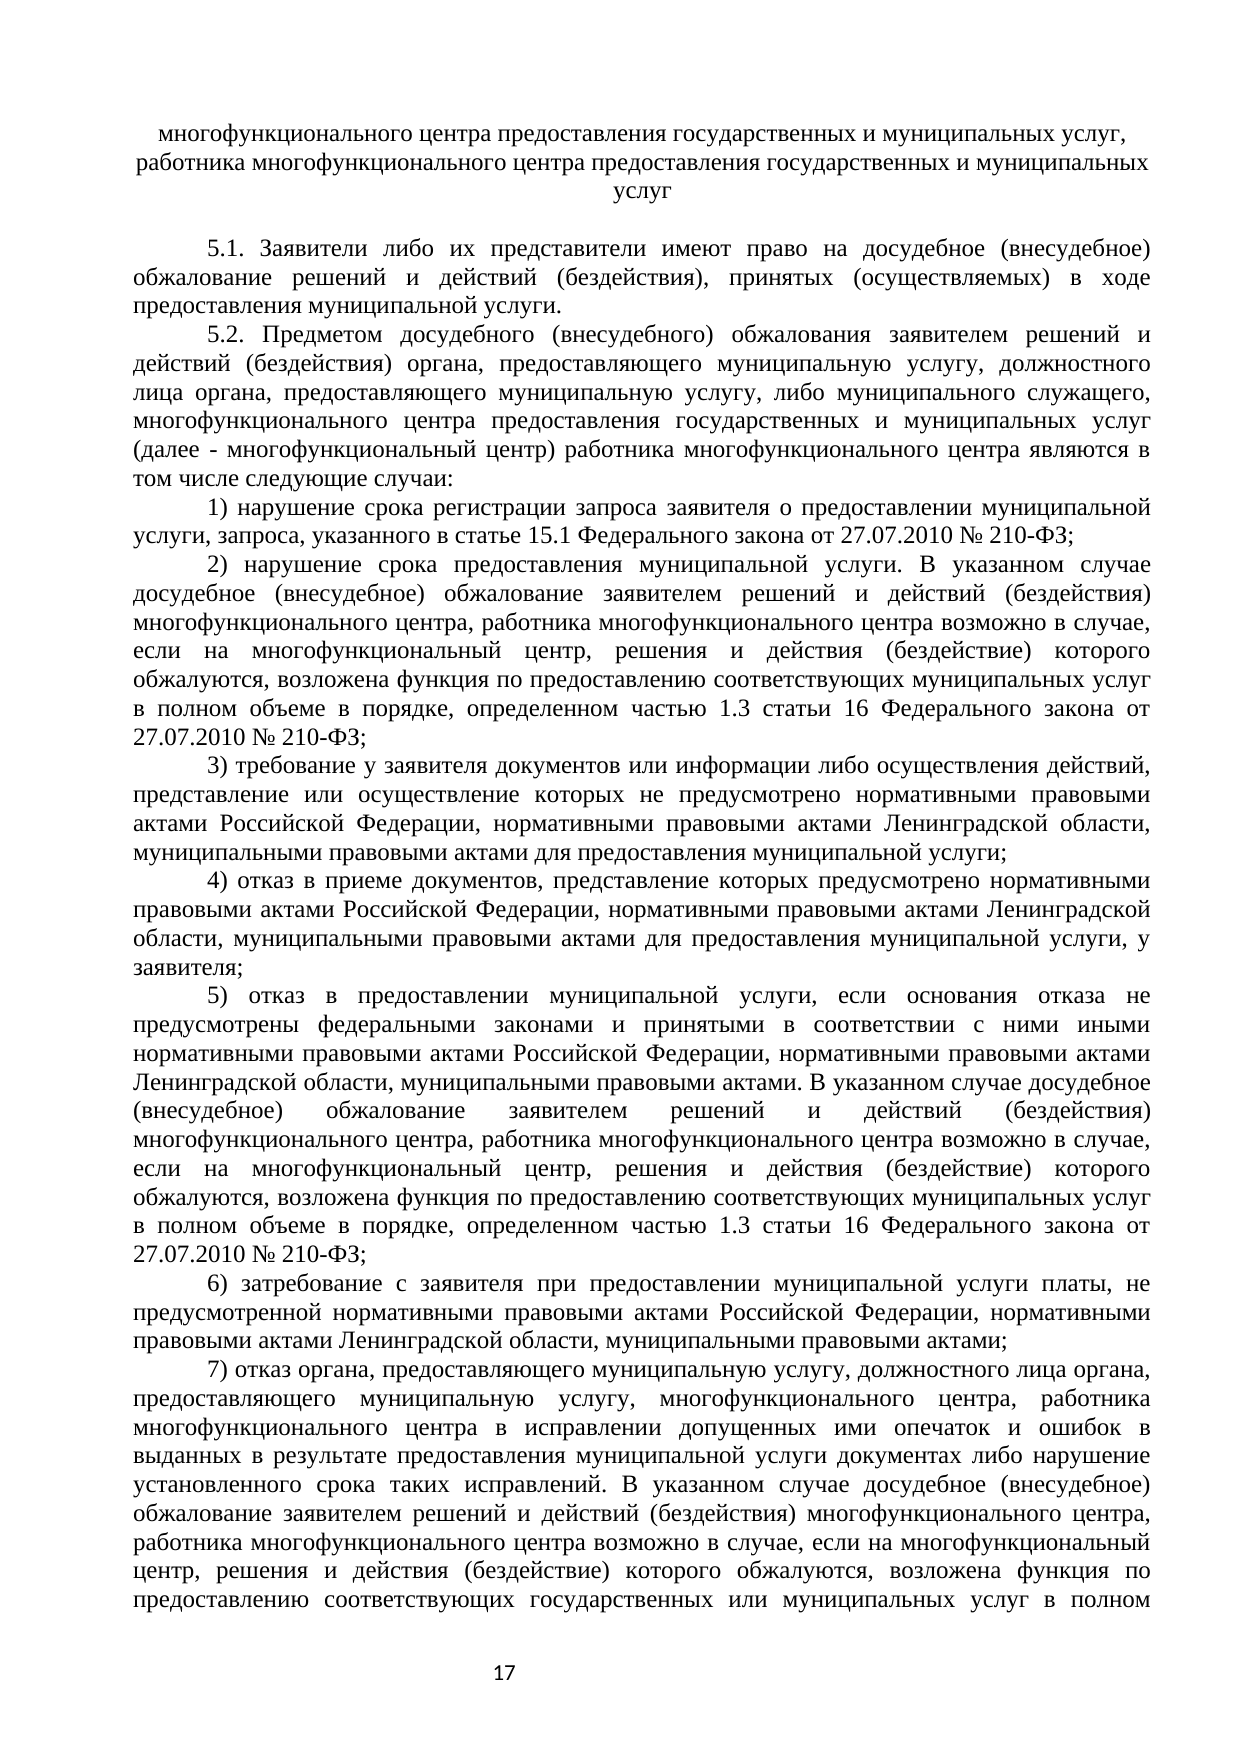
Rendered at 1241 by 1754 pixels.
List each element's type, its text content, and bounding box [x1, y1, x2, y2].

text 1) нарушение срока регистрации запроса заявителя о предоставлении муниципальной услуги, запроса, указанного в статье 15.1 Федерального закона от 27.07.2010 № 210-ФЗ; [133, 492, 1152, 549]
text 5.1. Заявители либо их представители имеют право на досудебное (внесудебное) обжалование решений и действий (бездействия), принятых (осуществляемых) в ходе предоставления муниципальной услуги. [133, 233, 1152, 319]
text 5) отказ в предоставлении муниципальной услуги, если основания отказа не предусмотрены федеральными законами и принятыми в соответствии с ними иными нормативными правовыми актами Российской Федерации, нормативными правовыми актами Ленинградской области, муниципальными правовыми актами. В указанном случае досудебное (внесудебное) обжалование заявителем решений и действий (бездействия) многофункционального центра, работника многофункционального центра возможно в случае, если на многофункциональный центр, решения и действия (бездействие) которого обжалуются, возложена функция по предоставлению соответствующих муниципальных услуг в полном объеме в порядке, определенном частью 1.3 статьи 16 Федерального закона от 27.07.2010 № 210-ФЗ; [133, 981, 1152, 1268]
text 4) отказ в приеме документов, представление которых предусмотрено нормативными правовыми актами Российской Федерации, нормативными правовыми актами Ленинградской области, муниципальными правовыми актами для предоставления муниципальной услуги, у заявителя; [133, 866, 1152, 981]
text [133, 118, 1152, 204]
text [133, 1354, 1152, 1613]
text 5.2. Предметом досудебного (внесудебного) обжалования заявителем решений и действий (бездействия) органа, предоставляющего муниципальную услугу, должностного лица органа, предоставляющего муниципальную услугу, либо муниципального служащего, многофункционального центра предоставления государственных и муниципальных услуг (далее - многофункциональный центр) работника многофункционального центра являются в том числе следующие случаи: [133, 319, 1152, 492]
text 6) затребование с заявителя при предоставлении муниципальной услуги платы, не предусмотренной нормативными правовыми актами Российской Федерации, нормативными правовыми актами Ленинградской области, муниципальными правовыми актами; [133, 1268, 1152, 1354]
text 3) требование у заявителя документов или информации либо осуществления действий, представление или осуществление которых не предусмотрено нормативными правовыми актами Российской Федерации, нормативными правовыми актами Ленинградской области, муниципальными правовыми актами для предоставления муниципальной услуги; [133, 751, 1152, 866]
text 2) нарушение срока предоставления муниципальной услуги. В указанном случае досудебное (внесудебное) обжалование заявителем решений и действий (бездействия) многофункционального центра, работника многофункционального центра возможно в случае, если на многофункциональный центр, решения и действия (бездействие) которого обжалуются, возложена функция по предоставлению соответствующих муниципальных услуг в полном объеме в порядке, определенном частью 1.3 статьи 16 Федерального закона от 27.07.2010 № 210-ФЗ; [133, 549, 1152, 751]
